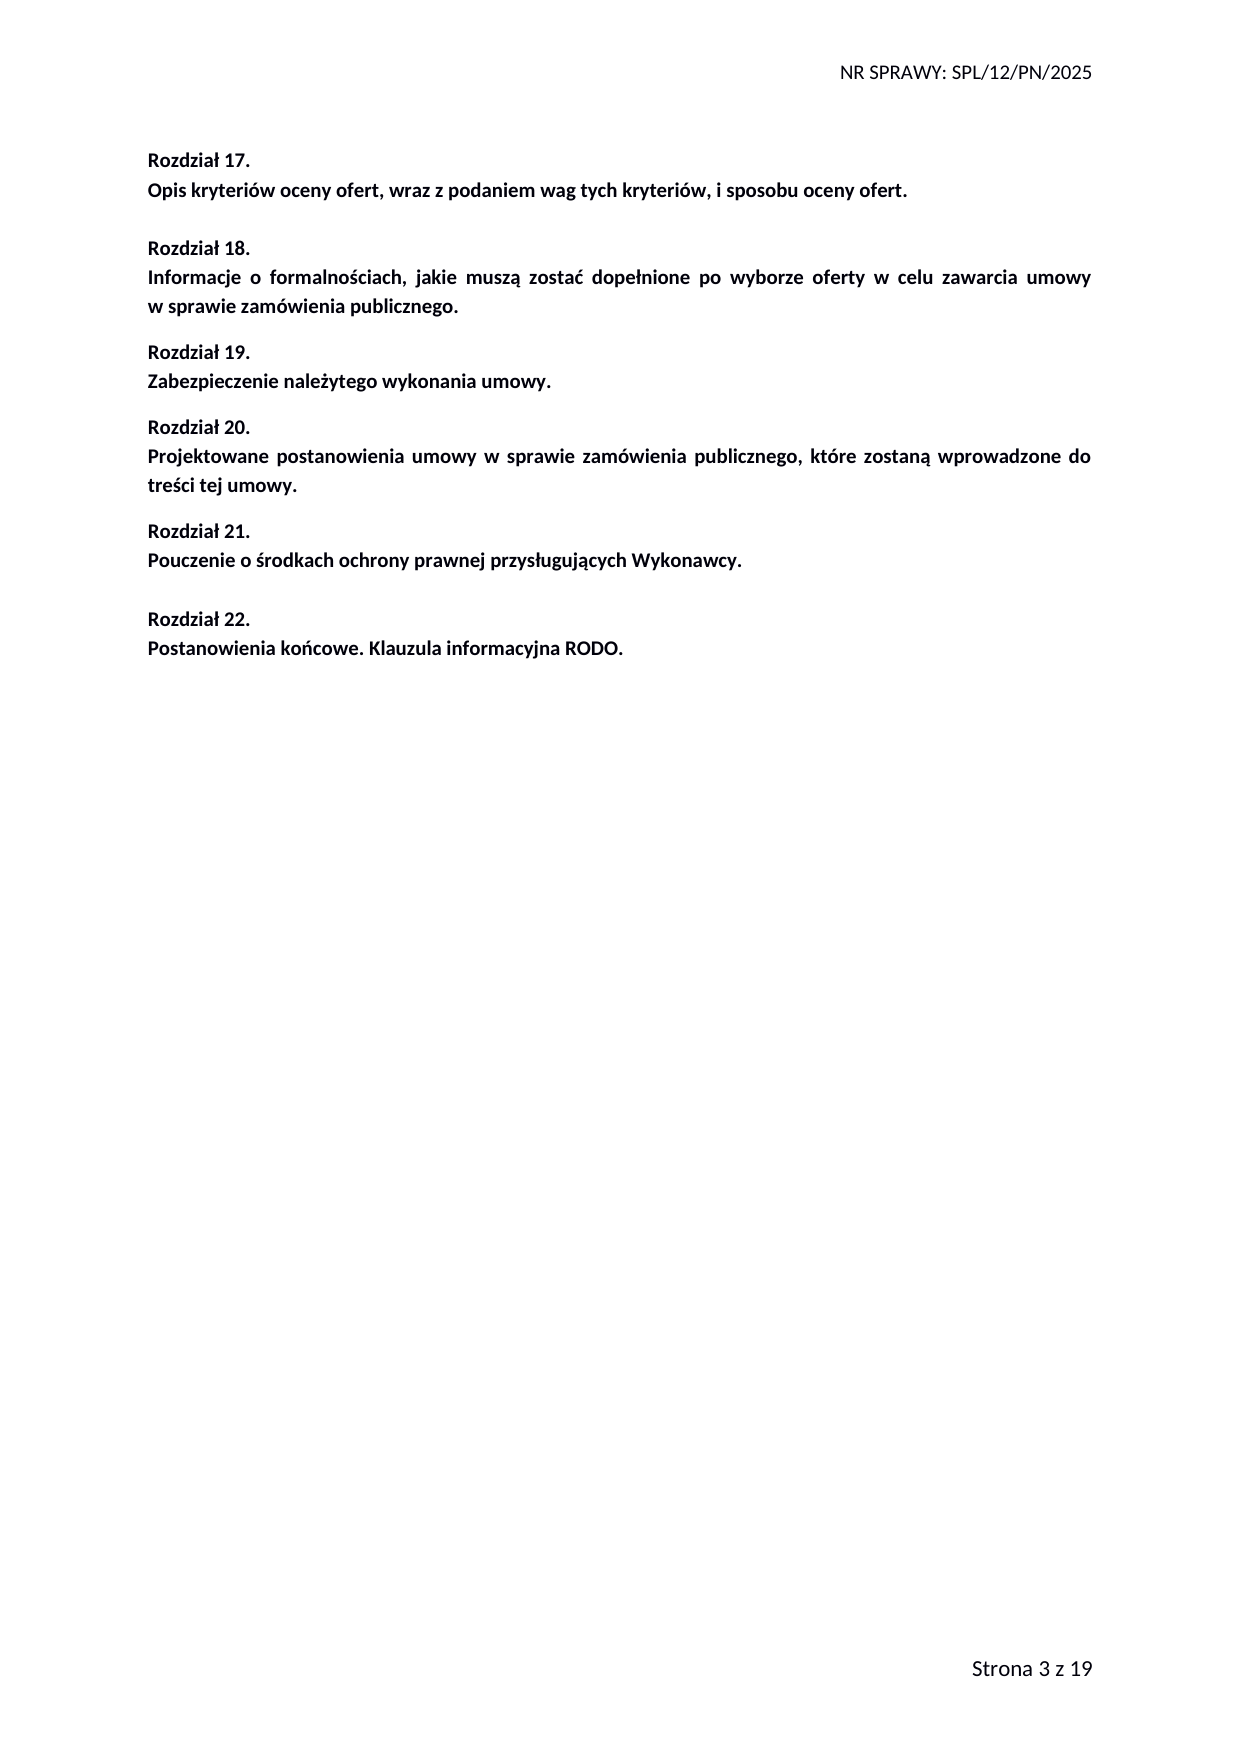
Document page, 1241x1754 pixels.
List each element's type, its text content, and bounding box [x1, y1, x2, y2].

text Zabezpieczenie należytego wykonania umowy. [148, 368, 1093, 394]
text Projektowane postanowienia umowy w sprawie zamówienia publicznego, które zostaną wprowadzone do treści tej umowy. [148, 443, 1093, 498]
text Postanowienia końcowe. Klauzula informacyjna RODO. [148, 635, 1093, 661]
text Rozdział 19. [148, 339, 1093, 365]
text Opis kryteriów oceny ofert, wraz z podaniem wag tych kryteriów, i sposobu oceny ofert. [148, 177, 1093, 202]
text Rozdział 21. [148, 518, 1093, 544]
text Rozdział 20. [148, 414, 1093, 440]
text Rozdział 17. [148, 148, 1093, 173]
text Pouczenie o środkach ochrony prawnej przysługujących Wykonawcy. [148, 548, 1093, 573]
text Rozdział 18. [148, 235, 1093, 261]
text Rozdział 22. [148, 606, 1093, 631]
text Informacje o formalnościach, jakie muszą zostać dopełnione po wyborze oferty w celu zawarcia umowy w sprawie zamówienia publicznego. [148, 264, 1093, 319]
